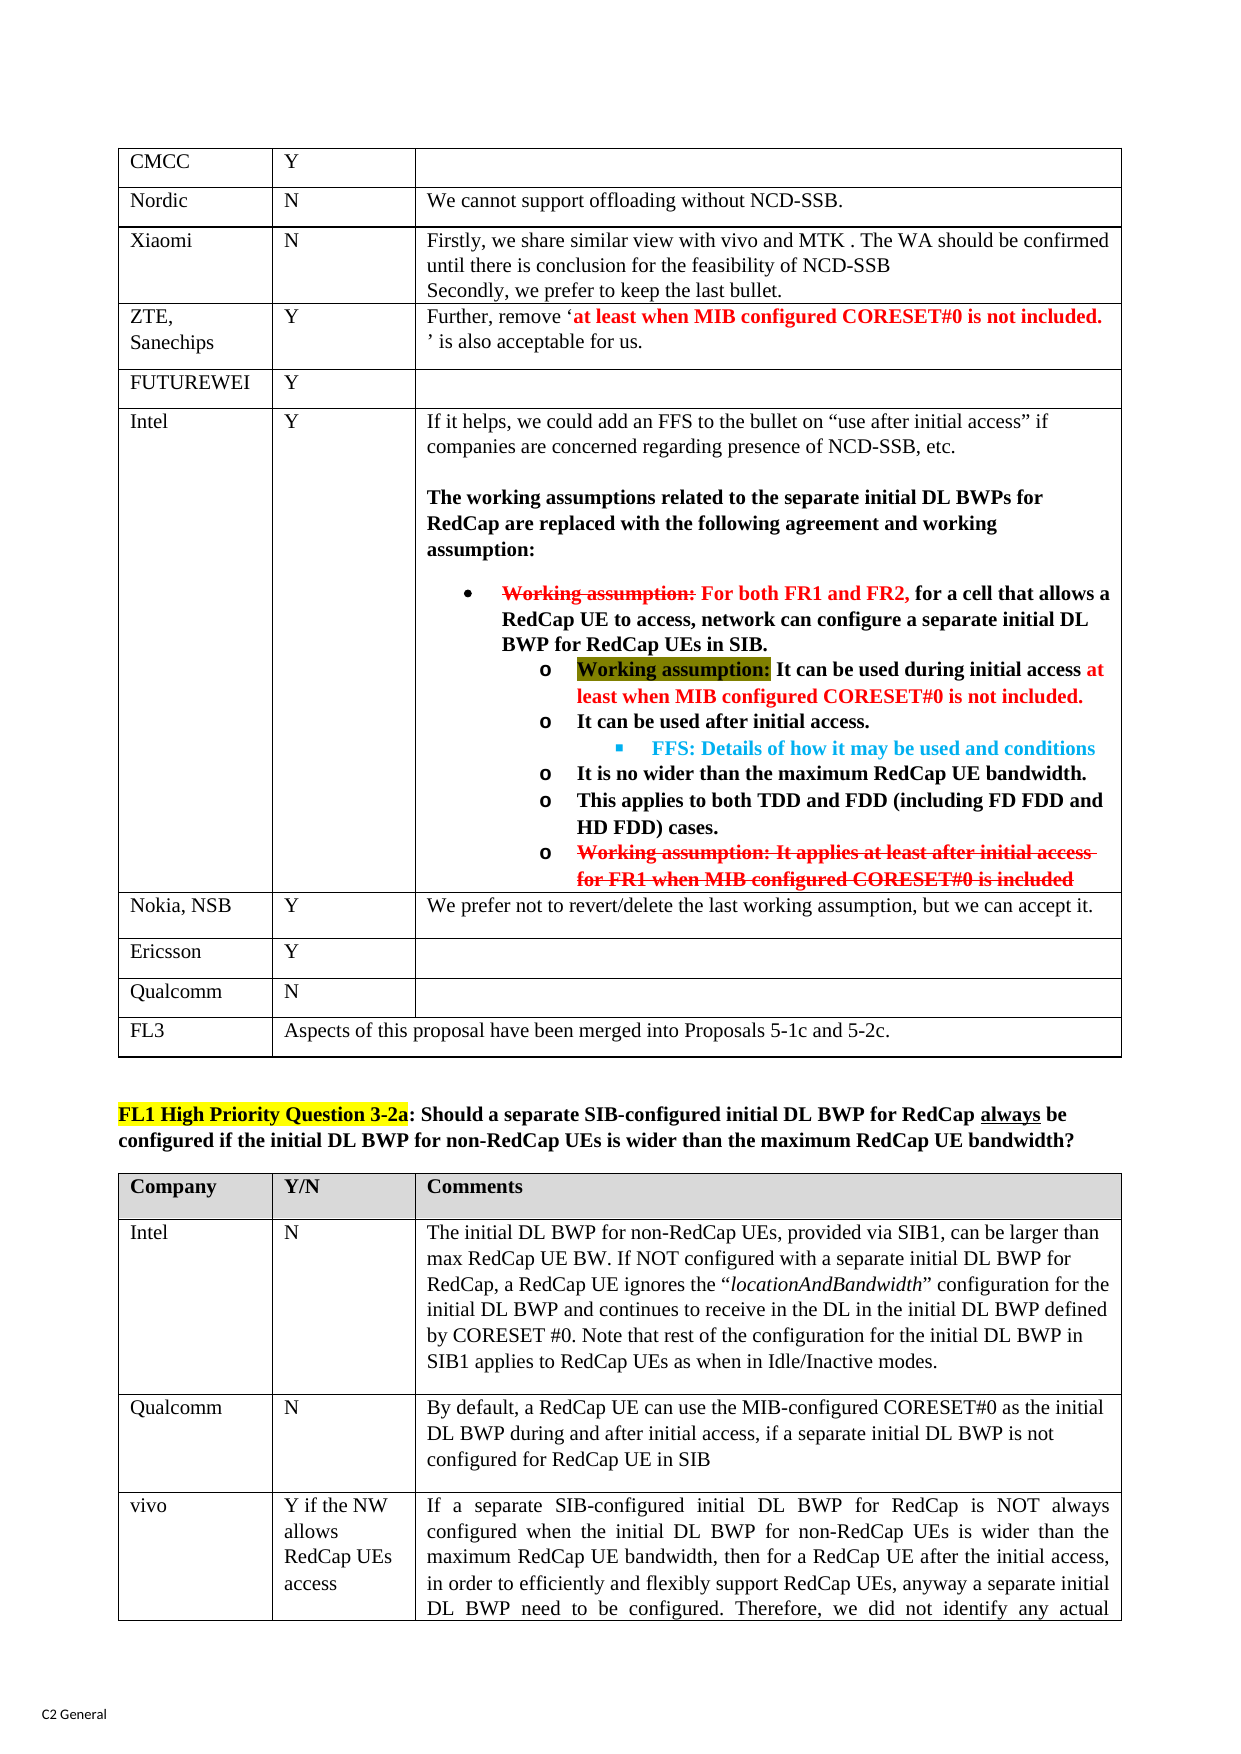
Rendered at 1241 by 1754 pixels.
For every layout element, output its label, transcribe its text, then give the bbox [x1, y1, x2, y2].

table_cell Intel [119, 409, 272, 892]
table_cell Y [273, 370, 415, 408]
table_cell Y [273, 893, 415, 938]
table_cell We cannot support offloading without NCD-SSB. [416, 188, 1121, 226]
table_cell Xiaomi [119, 228, 272, 303]
table_cell N [273, 188, 415, 226]
table_cell N [273, 1395, 415, 1492]
table_cell If it helps, we could add an FFS to the bullet on “use after initial access” if companies are concerned regarding presence of NCD-SSB, etc. The working assumptions related to the separate initial DL BWPs for RedCap are replaced with the following agreement and working assumption: Working assumption: For both FR1 and FR2, for a cell that allows a RedCap UE to access, network can configure a separate initial DL BWP for RedCap UEs in SIB. Working assumption: It can be used during initial access at least when MIB configured CORESET#0 is not included. It can be used after initial access. FFS: Details of how it may be used and conditions It is no wider than the maximum RedCap UE bandwidth. This applies to both TDD and FDD (including FD FDD and HD FDD) cases. Working assumption: It applies at least after initial access for FR1 when MIB configured CORESET#0 is included [416, 409, 1121, 892]
table_cell Nokia, NSB [119, 893, 272, 938]
table_cell We prefer not to revert/delete the last working assumption, but we can accept it. [416, 893, 1121, 938]
table_cell Further, remove ‘at least when MIB configured CORESET#0 is not included. ’ is also acceptable for us. [416, 304, 1121, 368]
table_cell [416, 939, 1121, 977]
table_cell CMCC [119, 149, 272, 187]
table_cell Firstly, we share similar view with vivo and MTK . The WA should be confirmed until there is conclusion for the feasibility of NCD-SSB Secondly, we prefer to keep the last bullet. [416, 228, 1121, 303]
table_cell [416, 979, 1121, 1017]
table_cell FUTUREWEI [119, 370, 272, 408]
table_cell Qualcomm [119, 1395, 272, 1492]
table_cell Y [273, 304, 415, 368]
table_cell Y [273, 149, 415, 187]
table_cell The initial DL BWP for non-RedCap UEs, provided via SIB1, can be larger than max RedCap UE BW. If NOT configured with a separate initial DL BWP for RedCap, a RedCap UE ignores the “locationAndBandwidth” configuration for the initial DL BWP and continues to receive in the DL in the initial DL BWP defined by CORESET #0. Note that rest of the configuration for the initial DL BWP in SIB1 applies to RedCap UEs as when in Idle/Inactive modes. [416, 1220, 1121, 1394]
table_header Company [119, 1174, 272, 1218]
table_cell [273, 1493, 415, 1620]
table_cell FL3 [119, 1018, 272, 1056]
text FL1 High Priority Question 3-2a: Should a separate SIB-configured initial DL BWP for RedCap always be configured if the initial DL BWP for non-RedCap UEs is wider than the maximum RedCap UE bandwidth? [118, 1102, 1122, 1152]
table_cell [416, 370, 1121, 408]
table_cell Qualcomm [119, 979, 272, 1017]
table_cell N [273, 1220, 415, 1394]
table_cell ZTE, Sanechips [119, 304, 272, 368]
table_header Comments [416, 1174, 1121, 1218]
table_cell By default, a RedCap UE can use the MIB-configured CORESET#0 as the initial DL BWP during and after initial access, if a separate initial DL BWP is not configured for RedCap UE in SIB [416, 1395, 1121, 1492]
table_cell Intel [119, 1220, 272, 1394]
table_cell Nordic [119, 188, 272, 226]
table_header Y/N [273, 1174, 415, 1218]
table_cell N [273, 228, 415, 303]
table_cell Y [273, 939, 415, 977]
table_cell N [273, 979, 415, 1017]
table_cell vivo [119, 1493, 272, 1620]
table_cell [416, 149, 1121, 187]
table_cell Y [273, 409, 415, 892]
table_cell Ericsson [119, 939, 272, 977]
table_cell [416, 1493, 1121, 1620]
table_cell Aspects of this proposal have been merged into Proposals 5-1c and 5-2c. [273, 1018, 1121, 1056]
